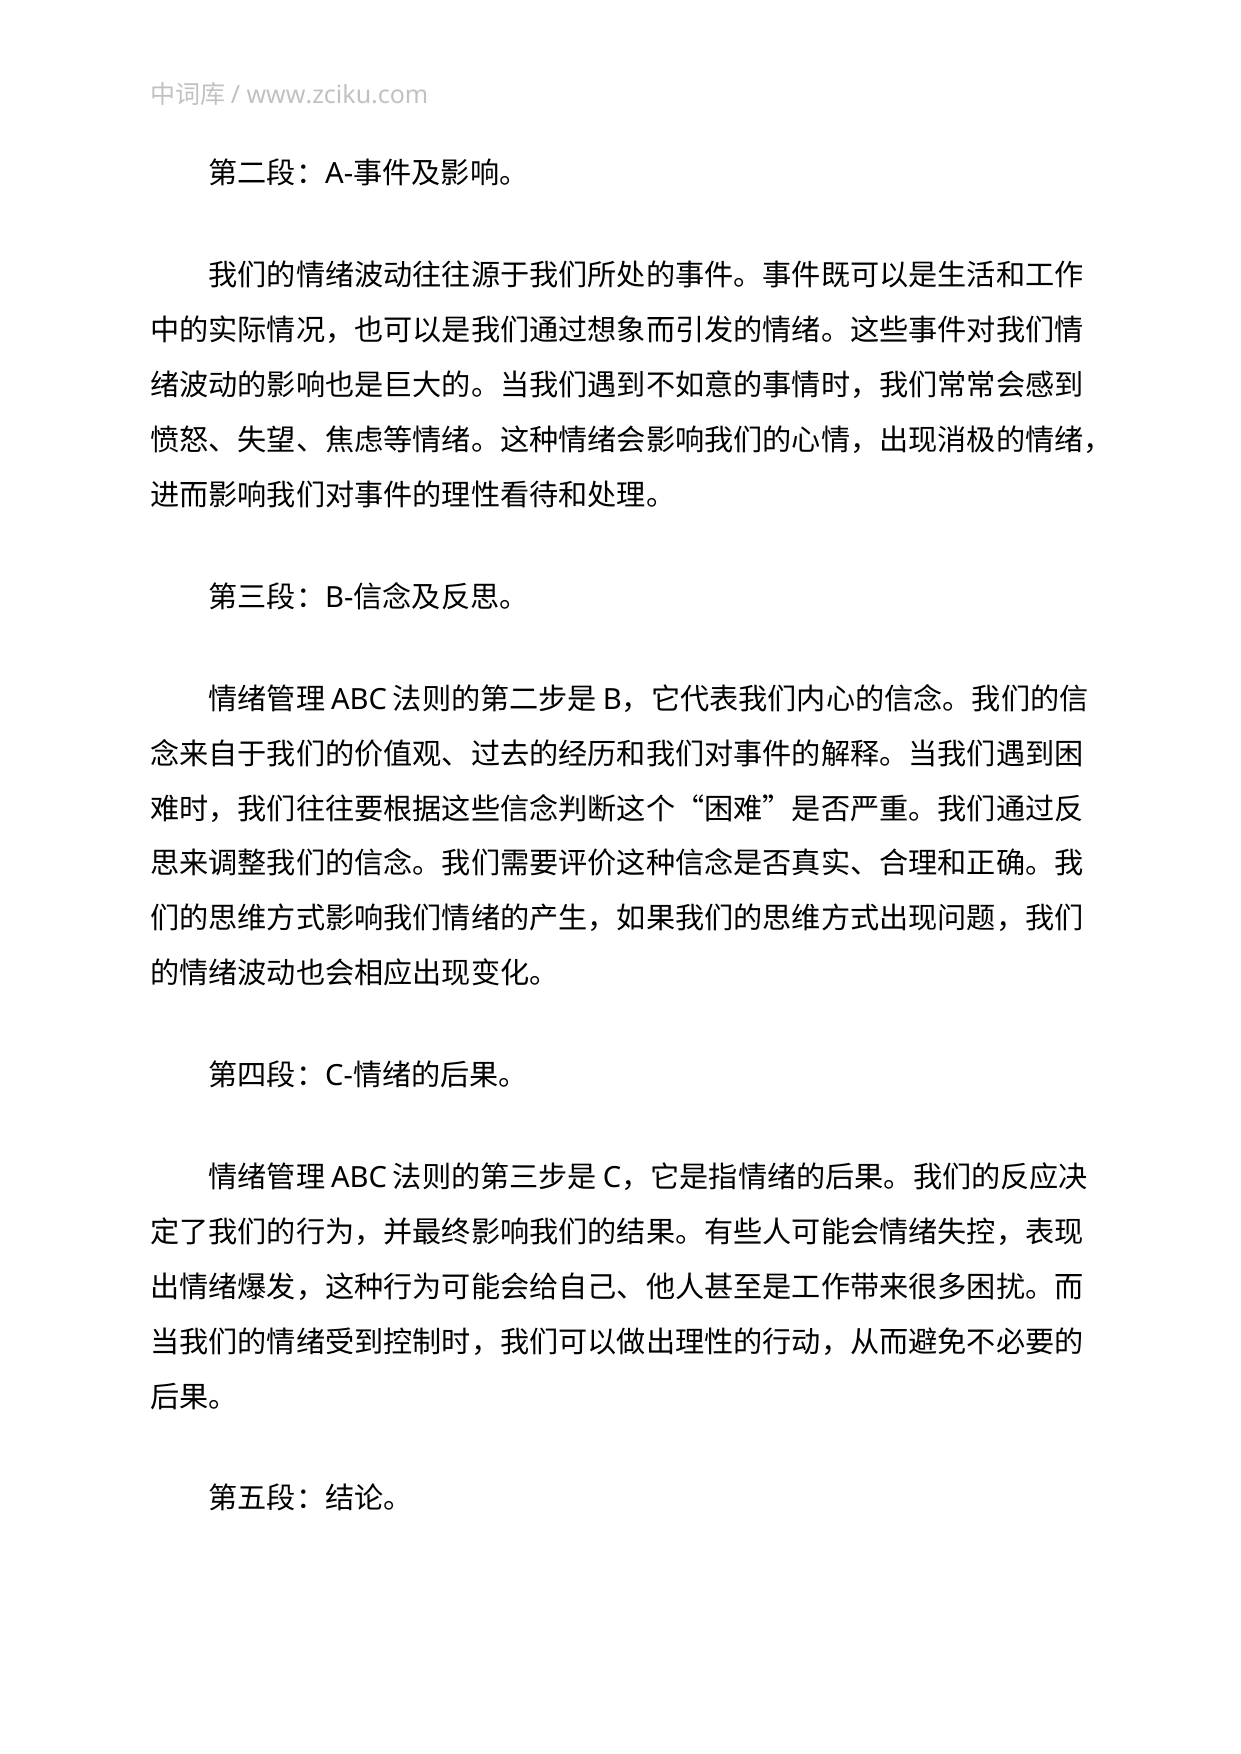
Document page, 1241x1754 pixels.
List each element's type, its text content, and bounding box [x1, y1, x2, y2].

text 第五段：结论。 [150, 1475, 1090, 1517]
text 第三段：B-信念及反思。 [150, 573, 1090, 616]
text 第二段：A-事件及影响。 [150, 150, 1090, 192]
text 情绪管理ABC法则的第三步是C，它是指情绪的后果。我们的反应决定了我们的行为，并最终影响我们的结果。有些人可能会情绪失控，表现出情绪爆发，这种行为可能会给自己、他人甚至是工作带来很多困扰。而当我们的情绪受到控制时，我们可以做出理性的行动，从而避免不必要的后果。 [150, 1154, 1090, 1416]
text 第四段：C-情绪的后果。 [150, 1052, 1090, 1094]
text 我们的情绪波动往往源于我们所处的事件。事件既可以是生活和工作中的实际情况，也可以是我们通过想象而引发的情绪。这些事件对我们情绪波动的影响也是巨大的。当我们遇到不如意的事情时，我们常常会感到愤怒、失望、焦虑等情绪。这种情绪会影响我们的心情，出现消极的情绪，进而影响我们对事件的理性看待和处理。 [150, 252, 1090, 514]
text 情绪管理ABC法则的第二步是B，它代表我们内心的信念。我们的信念来自于我们的价值观、过去的经历和我们对事件的解释。当我们遇到困难时，我们往往要根据这些信念判断这个“困难”是否严重。我们通过反思来调整我们的信念。我们需要评价这种信念是否真实、合理和正确。我们的思维方式影响我们情绪的产生，如果我们的思维方式出现问题，我们的情绪波动也会相应出现变化。 [150, 675, 1090, 992]
